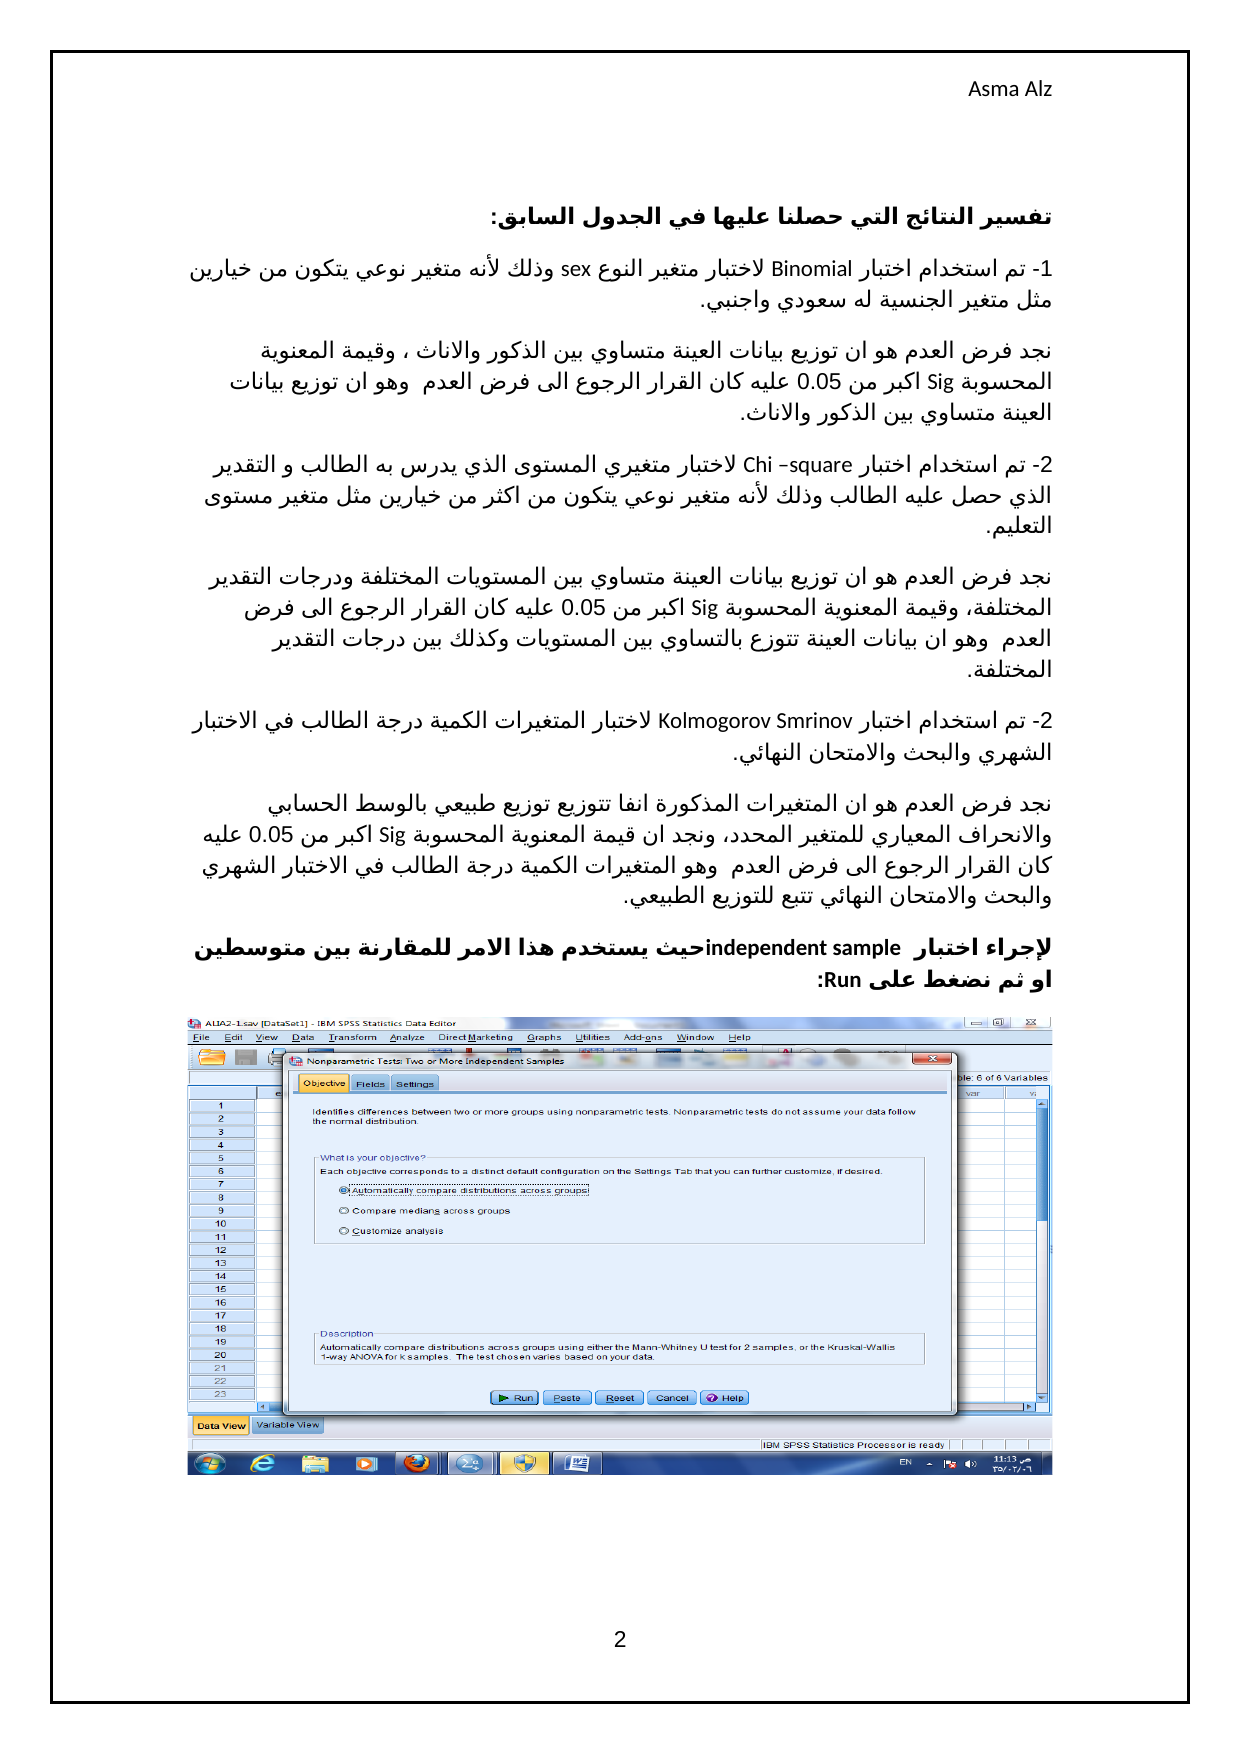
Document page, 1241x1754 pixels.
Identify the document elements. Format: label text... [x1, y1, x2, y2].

text نجد فرض العدم هو ان المتغيرات المذكورة انفا تتوزيع توزيع طبيعي بالوسط الحسابي والانحراف المعياري للمتغير المحدد، ونجد ان قيمة المعنوية المحسوبة Sig اكبر من 0.05 عليه كان القرار الرجوع الى فرض العدم وهو المتغيرات الكمية درجة الطالب في الاختبار الشهري والبحث والامتحان النهائي تتبع للتوزيع الطبيعي. [187, 789, 1053, 908]
text نجد فرض العدم هو ان توزيع بيانات العينة متساوي بين المستويات المختلفة ودرجات التقدير المختلفة، وقيمة المعنوية المحسوبة Sig اكبر من 0.05 عليه كان القرار الرجوع الى فرض العدم وهو ان بيانات العينة تتوزع بالتساوي بين المستويات وكذلك بين درجات التقدير المختلفة. [187, 563, 1053, 682]
text 2- تم استخدام اختبار Chi –square لاختبار متغيري المستوى الذي يدرس به الطالب و التقدير الذي حصل عليه الطالب وذلك لأنه متغير نوعي يتكون من اكثر من خيارين مثل متغير مستوى التعليم. [187, 450, 1053, 538]
picture [187, 1017, 1053, 1475]
text تفسير النتائج التي حصلنا عليها في الجدول السابق: [187, 203, 1053, 229]
text نجد فرض العدم هو ان توزيع بيانات العينة متساوي بين الذكور والاناث ، وقيمة المعنوية المحسوبة Sig اكبر من 0.05 عليه كان القرار الرجوع الى فرض العدم وهو ان توزيع بيانات العينة متساوي بين الذكور والاناث. [187, 337, 1053, 425]
text 2- تم استخدام اختبار Kolmogorov Smrinov لاختبار المتغيرات الكمية درجة الطالب في الاختبار الشهري والبحث والامتحان النهائي. [187, 707, 1053, 765]
text لإجراء اختبار independent sampleحيث يستخدم هذا الامر للمقارنة بين متوسطين او ثم نضغط على Run: [187, 933, 1053, 993]
text 1- تم استخدام اختبار Binomial لاختبار متغير النوع sex وذلك لأنه متغير نوعي يتكون من خيارين مثل متغير الجنسية له سعودي واجنبي. [187, 254, 1053, 312]
